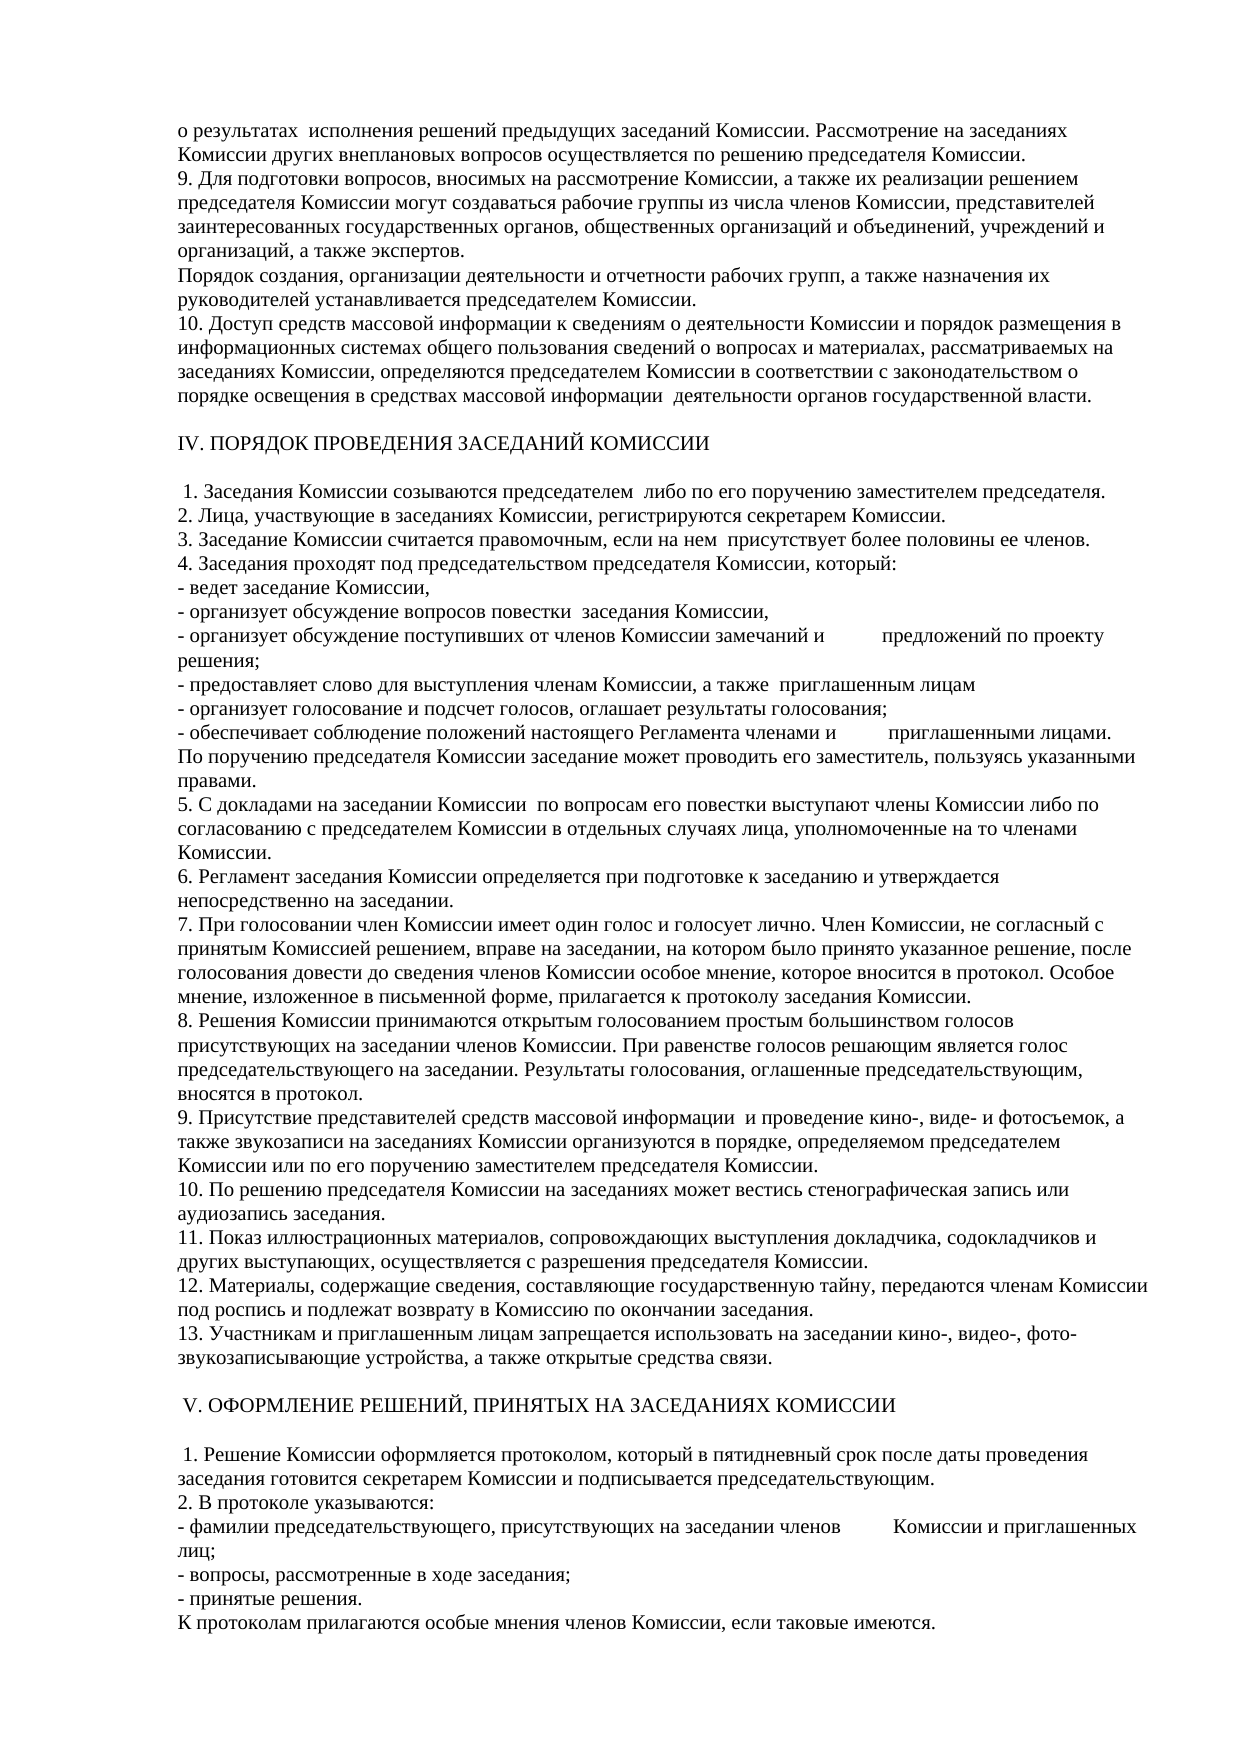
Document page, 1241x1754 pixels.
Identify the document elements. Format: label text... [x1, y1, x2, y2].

text V. ОФОРМЛЕНИЕ РЕШЕНИЙ, ПРИНЯТЫХ НА ЗАСЕДАНИЯХ КОМИССИИ [177, 1393, 1152, 1417]
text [177, 118, 1152, 166]
text К протоколам прилагаются особые мнения членов Комиссии, если таковые имеются. [177, 1610, 1152, 1634]
text - предоставляет слово для выступления членам Комиссии, а также приглашенным лицам [177, 672, 1152, 696]
text - принятые решения. [177, 1586, 1152, 1610]
text - фамилии председательствующего, присутствующих на заседании членов Комиссии и приглашенных лиц; [177, 1514, 1152, 1562]
text - ведет заседание Комиссии, [177, 575, 1152, 599]
text 9. Для подготовки вопросов, вносимых на рассмотрение Комиссии, а также их реализации решением председателя Комиссии могут создаваться рабочие группы из числа членов Комиссии, представителей заинтересованных государственных органов, общественных организаций и объединений, учреждений и организаций, а также экспертов. [177, 166, 1152, 262]
text 13. Участникам и приглашенным лицам запрещается использовать на заседании кино-, видео-, фото- звукозаписывающие устройства, а также открытые средства связи. [177, 1321, 1152, 1369]
text 7. При голосовании член Комиссии имеет один голос и голосует лично. Член Комиссии, не согласный с принятым Комиссией решением, вправе на заседании, на котором было принято указанное решение, после голосования довести до сведения членов Комиссии особое мнение, которое вносится в протокол. Особое мнение, изложенное в письменной форме, прилагается к протоколу заседания Комиссии. [177, 912, 1152, 1008]
text 8. Решения Комиссии принимаются открытым голосованием простым большинством голосов присутствующих на заседании членов Комиссии. При равенстве голосов решающим является голос председательствующего на заседании. Результаты голосования, оглашенные председательствующим, вносятся в протокол. [177, 1008, 1152, 1105]
text IV. ПОРЯДОК ПРОВЕДЕНИЯ ЗАСЕДАНИЙ КОМИССИИ [177, 431, 1152, 455]
text 6. Регламент заседания Комиссии определяется при подготовке к заседанию и утверждается непосредственно на заседании. [177, 864, 1152, 912]
text 1. Заседания Комиссии созываются председателем либо по его поручению заместителем председателя. [177, 479, 1152, 503]
text 10. Доступ средств массовой информации к сведениям о деятельности Комиссии и порядок размещения в информационных системах общего пользования сведений о вопросах и материалах, рассматриваемых на заседаниях Комиссии, определяются председателем Комиссии в соответствии с законодательством о порядке освещения в средствах массовой информации деятельности органов государственной власти. [177, 311, 1152, 407]
text По поручению председателя Комиссии заседание может проводить его заместитель, пользуясь указанными правами. [177, 744, 1152, 792]
text - организует обсуждение вопросов повестки заседания Комиссии, [177, 599, 1152, 623]
text 11. Показ иллюстрационных материалов, сопровождающих выступления докладчика, содокладчиков и других выступающих, осуществляется с разрешения председателя Комиссии. [177, 1225, 1152, 1273]
text 10. По решению председателя Комиссии на заседаниях может вестись стенографическая запись или аудиозапись заседания. [177, 1177, 1152, 1225]
text - обеспечивает соблюдение положений настоящего Регламента членами и приглашенными лицами. [177, 720, 1152, 744]
text Порядок создания, организации деятельности и отчетности рабочих групп, а также назначения их руководителей устанавливается председателем Комиссии. [177, 262, 1152, 311]
text 3. Заседание Комиссии считается правомочным, если на нем присутствует более половины ее членов. [177, 527, 1152, 551]
text - организует обсуждение поступивших от членов Комиссии замечаний и предложений по проекту решения; [177, 623, 1152, 672]
text - организует голосование и подсчет голосов, оглашает результаты голосования; [177, 696, 1152, 720]
text - вопросы, рассмотренные в ходе заседания; [177, 1562, 1152, 1586]
text 4. Заседания проходят под председательством председателя Комиссии, который: [177, 551, 1152, 575]
text 12. Материалы, содержащие сведения, составляющие государственную тайну, передаются членам Комиссии под роспись и подлежат возврату в Комиссию по окончании заседания. [177, 1273, 1152, 1321]
text 9. Присутствие представителей средств массовой информации и проведение кино-, виде- и фотосъемок, а также звукозаписи на заседаниях Комиссии организуются в порядке, определяемом председателем Комиссии или по его поручению заместителем председателя Комиссии. [177, 1105, 1152, 1177]
text 5. С докладами на заседании Комиссии по вопросам его повестки выступают члены Комиссии либо по согласованию с председателем Комиссии в отдельных случаях лица, уполномоченные на то членами Комиссии. [177, 792, 1152, 864]
text 2. В протоколе указываются: [177, 1490, 1152, 1514]
text 2. Лица, участвующие в заседаниях Комиссии, регистрируются секретарем Комиссии. [177, 503, 1152, 527]
text 1. Решение Комиссии оформляется протоколом, который в пятидневный срок после даты проведения заседания готовится секретарем Комиссии и подписывается председательствующим. [177, 1442, 1152, 1490]
